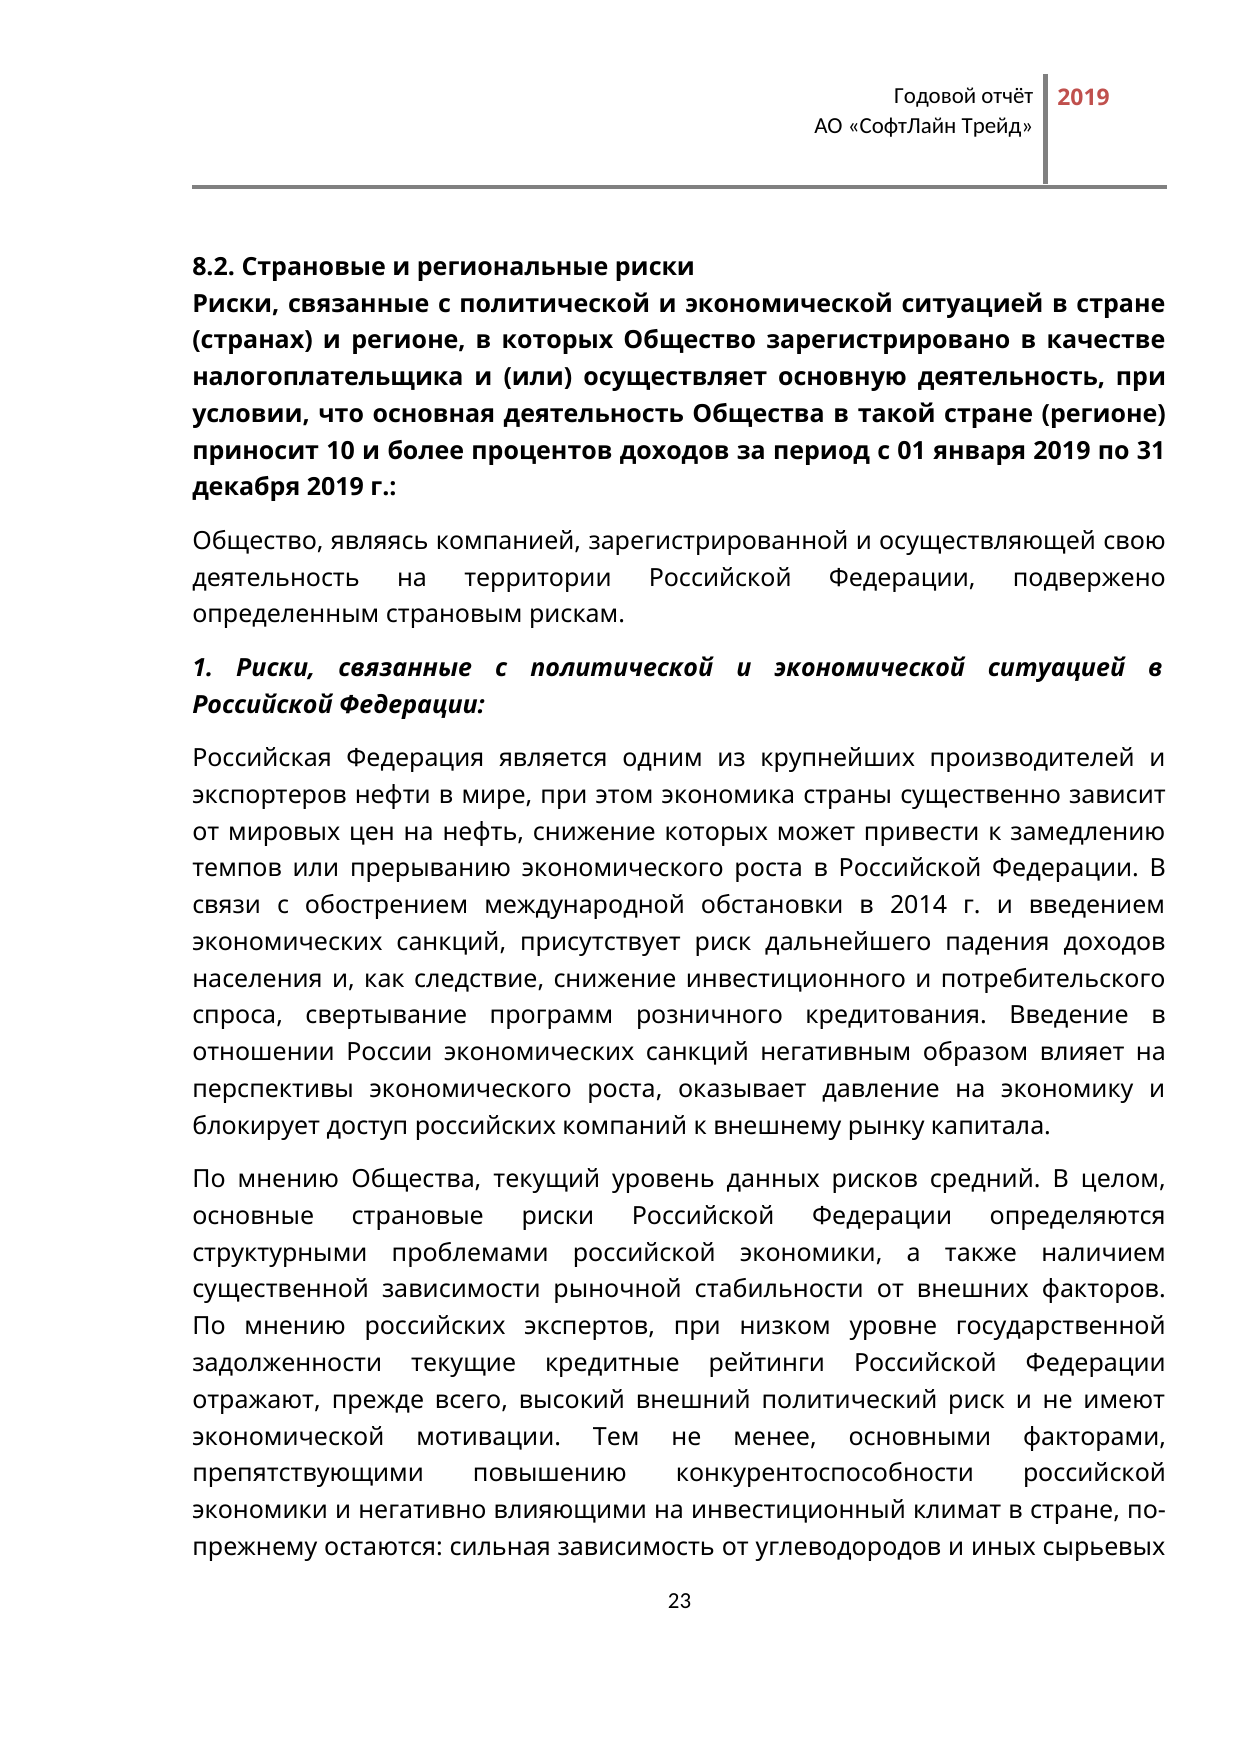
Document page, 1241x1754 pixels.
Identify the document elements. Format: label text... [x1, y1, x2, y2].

text 1. Риски, связанные с политической и экономической ситуацией в Российской Федерации: [192, 649, 1167, 720]
text Общество, являясь компанией, зарегистрированной и осуществляющей свою деятельность на территории Российской Федерации, подвержено определенным страновым рискам. [192, 522, 1167, 630]
subtitle 8.2. Страновые и региональные риски [192, 248, 1167, 282]
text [192, 1161, 1167, 1563]
text Российская Федерация является одним из крупнейших производителей и экспортеров нефти в мире, при этом экономика страны существенно зависит от мировых цен на нефть, снижение которых может привести к замедлению темпов или прерыванию экономического роста в Российской Федерации. В связи с обострением международной обстановки в 2014 г. и введением экономических санкций, присутствует риск дальнейшего падения доходов населения и, как следствие, снижение инвестиционного и потребительского спроса, свертывание программ розничного кредитования. Введение в отношении России экономических санкций негативным образом влияет на перспективы экономического роста, оказывает давление на экономику и блокирует доступ российских компаний к внешнему рынку капитала. [192, 740, 1167, 1141]
text Риски, связанные с политической и экономической ситуацией в стране (странах) и регионе, в которых Общество зарегистрировано в качестве налогоплательщика и (или) осуществляет основную деятельность, при условии, что основная деятельность Общества в такой стране (регионе) приносит 10 и более процентов доходов за период с 01 января 2019 по 31 декабря 2019 г.: [192, 285, 1167, 503]
